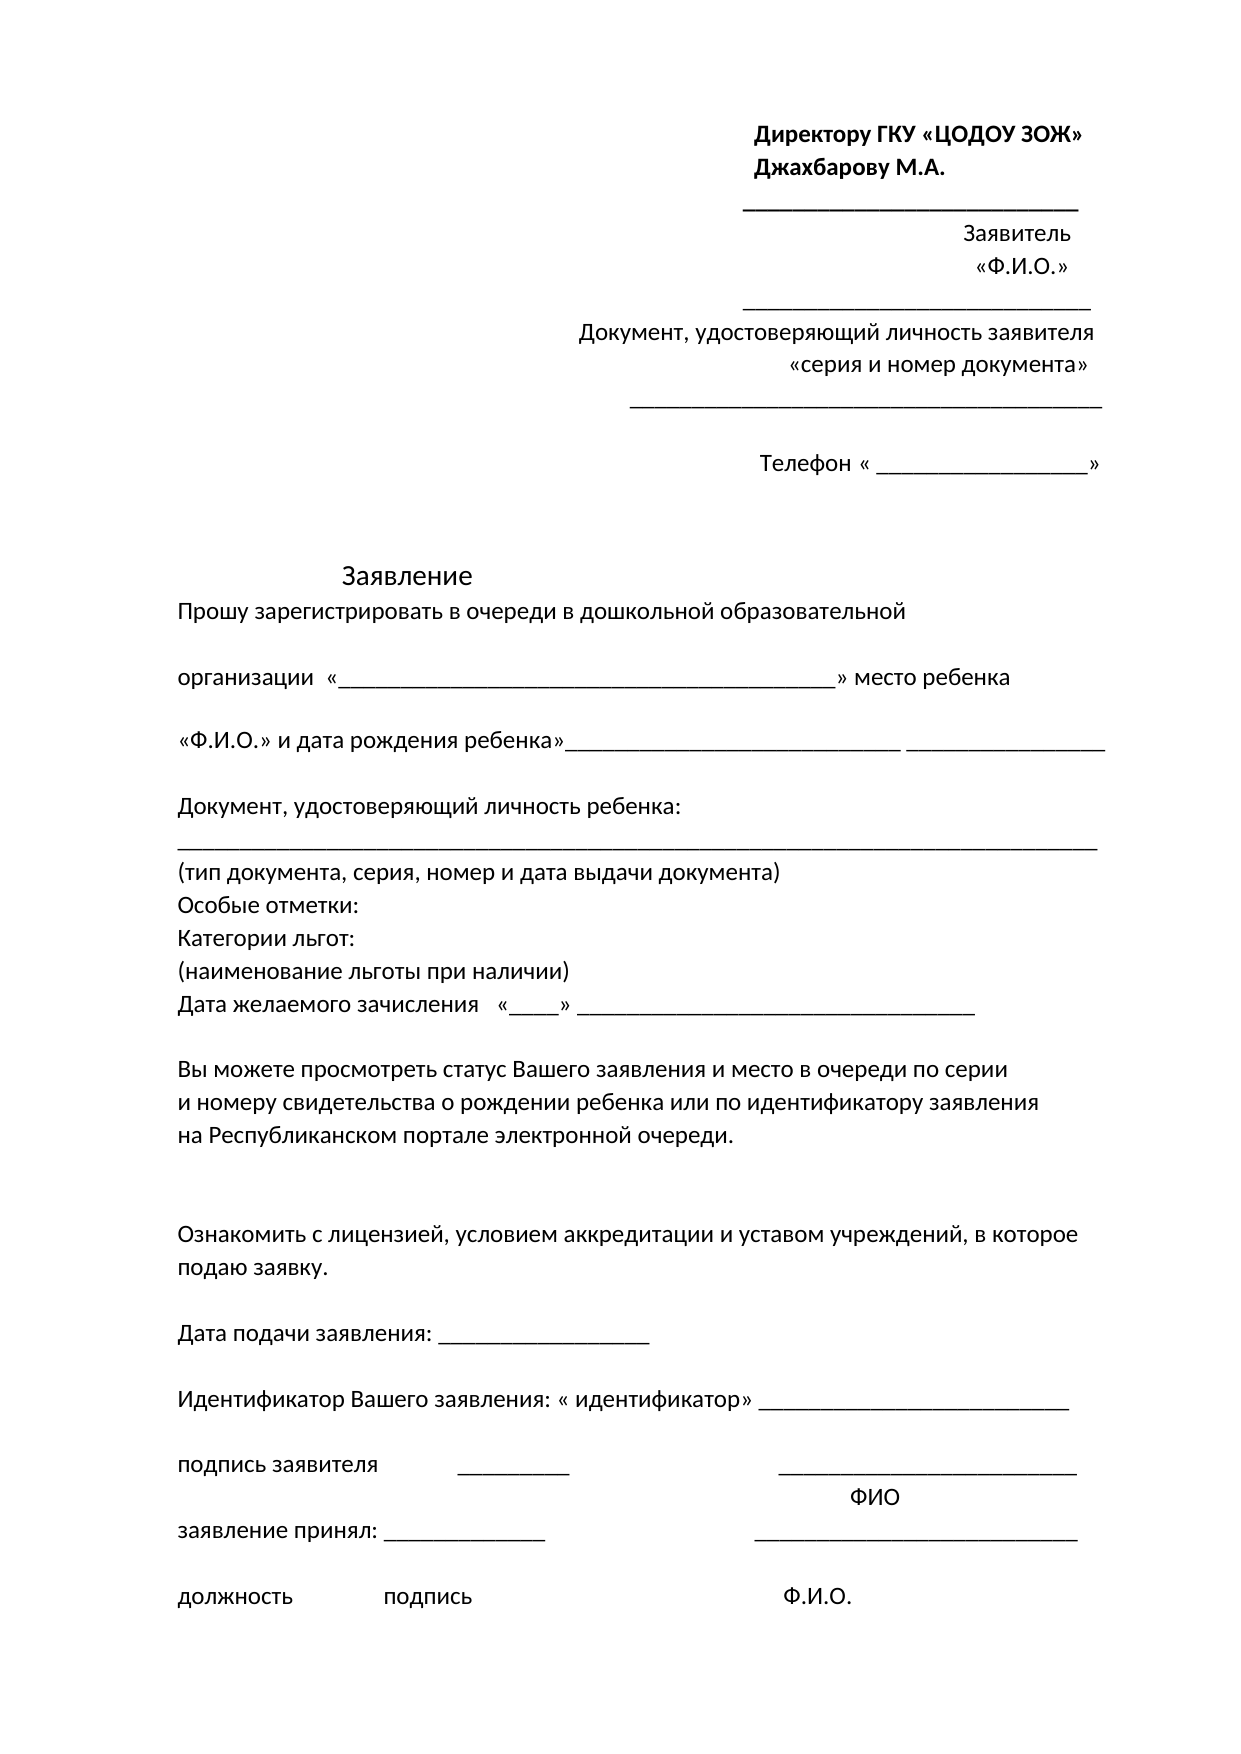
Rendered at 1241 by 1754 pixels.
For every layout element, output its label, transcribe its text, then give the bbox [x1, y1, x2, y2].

text Дата подачи заявления: _________________ [177, 1317, 1152, 1347]
text Особые отметки: [177, 889, 1152, 919]
text «серия и номер документа» [177, 348, 1152, 379]
text Категории льгот: [177, 922, 1152, 952]
text на Республиканском портале электронной очереди. [177, 1119, 1152, 1150]
text подаю заявку. [177, 1251, 1152, 1282]
text организации «________________________________________» место ребенка [177, 661, 1152, 692]
text Директору ГКУ «ЦОДОУ ЗОЖ» [177, 118, 1152, 149]
text __________________________________________________________________________ [177, 823, 1152, 854]
text Документ, удостоверяющий личность заявителя [177, 316, 1152, 346]
text Прошу зарегистрировать в очереди в дошкольной образовательной [177, 596, 1152, 626]
text «Ф.И.О.» [177, 250, 1152, 280]
text Дата желаемого зачисления «____» ________________________________ [177, 988, 1152, 1018]
text ____________________________ [177, 283, 1152, 313]
text Заявление [177, 557, 1152, 593]
text Джахбарову М.А. [177, 151, 1152, 182]
text «Ф.И.О.» и дата рождения ребенка»___________________________ ________________ [177, 724, 1152, 755]
text подпись заявителя _________ ________________________ [177, 1449, 1152, 1479]
text (наименование льготы при наличии) [177, 955, 1152, 985]
text и номеру свидетельства о рождении ребенка или по идентификатору заявления [177, 1087, 1152, 1117]
text Идентификатор Вашего заявления: « идентификатор» _________________________ [177, 1383, 1152, 1413]
text Заявитель [177, 217, 1152, 247]
text заявление принял: _____________ __________________________ [177, 1514, 1152, 1545]
text Ознакомить с лицензией, условием аккредитации и уставом учреждений, в которое [177, 1218, 1152, 1249]
text Вы можете просмотреть статус Вашего заявления и место в очереди по серии [177, 1054, 1152, 1084]
text Документ, удостоверяющий личность ребенка: [177, 790, 1152, 821]
text ______________________________________ [177, 381, 1152, 412]
text ___________________________ [177, 184, 1152, 214]
text ФИО [177, 1482, 1152, 1512]
text (тип документа, серия, номер и дата выдачи документа) [177, 856, 1152, 887]
text Телефон « _________________» [177, 447, 1152, 478]
text должность подпись Ф.И.О. [177, 1580, 1152, 1611]
